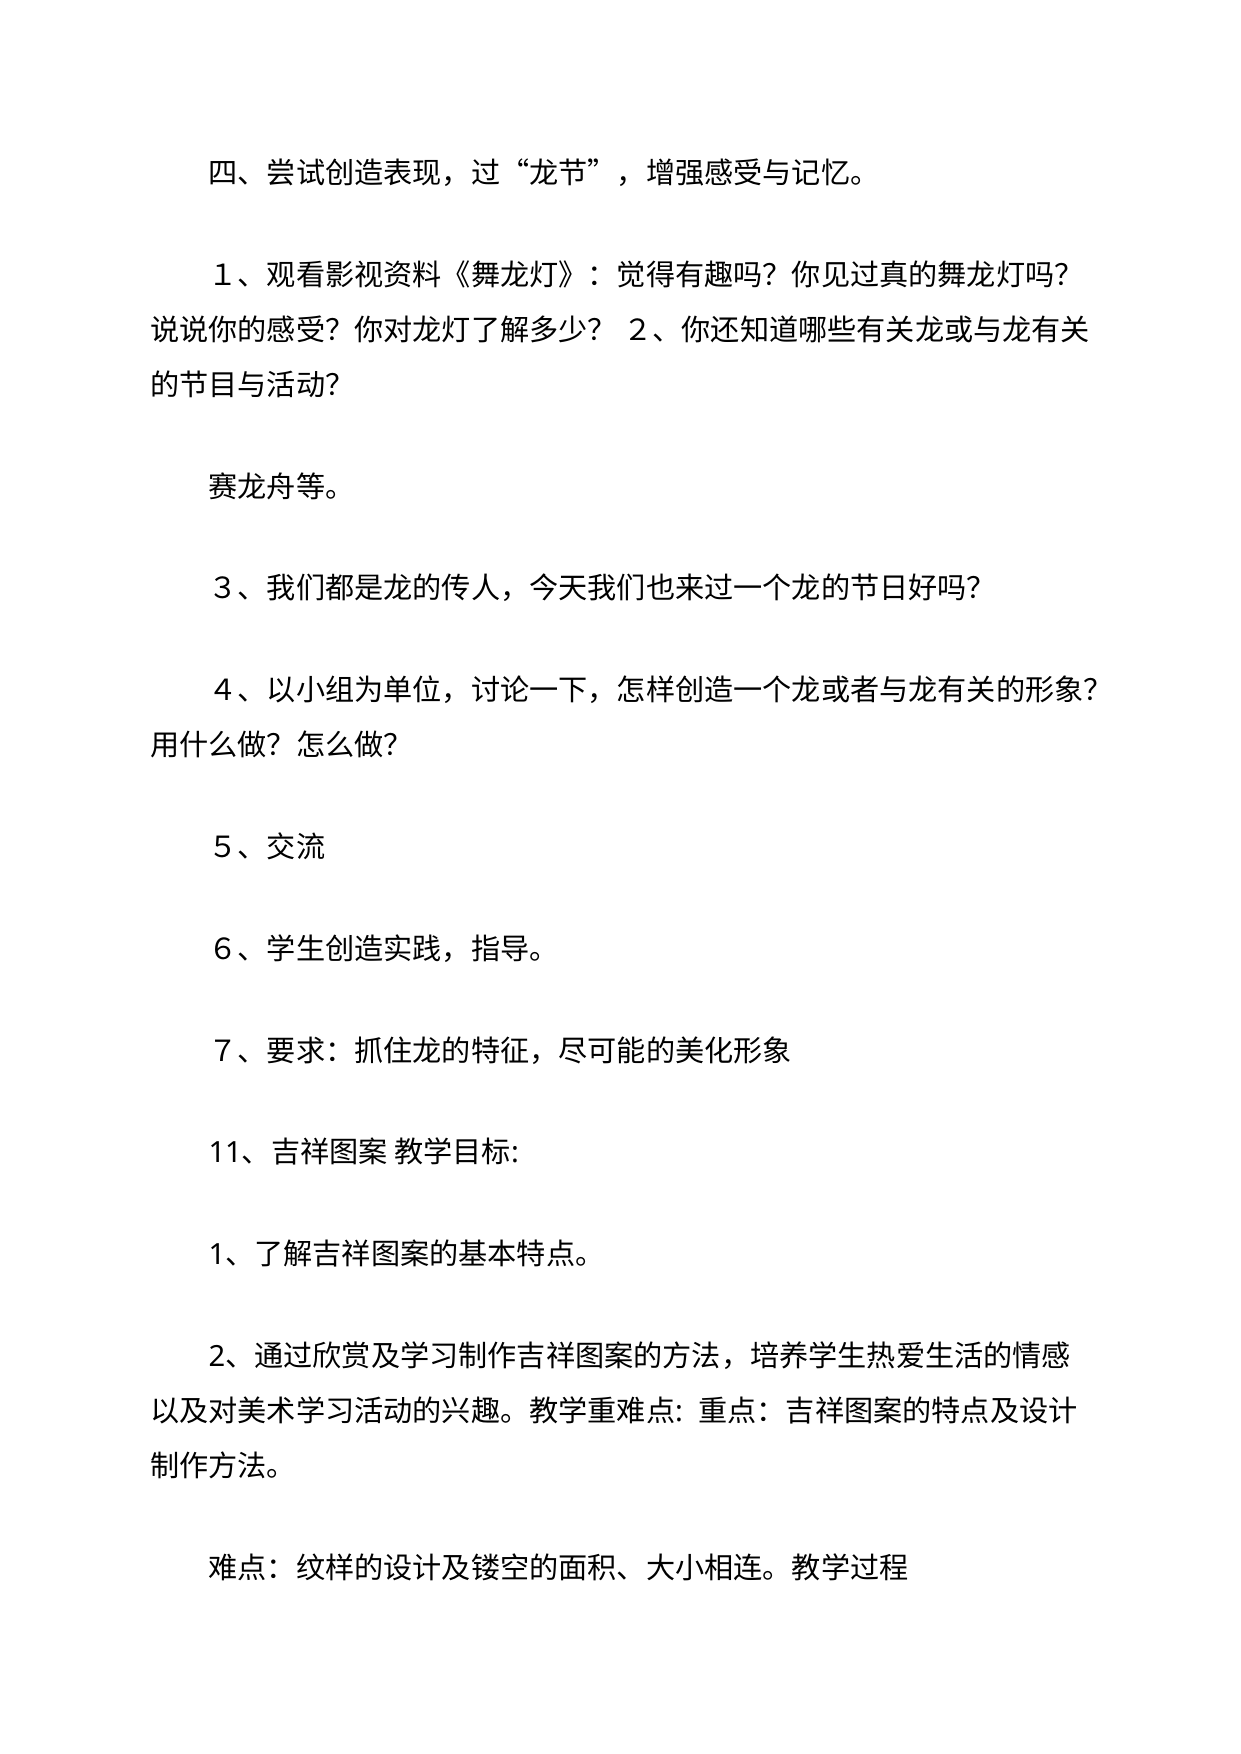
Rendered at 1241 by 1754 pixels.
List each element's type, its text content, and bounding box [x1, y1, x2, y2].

text ６、学生创造实践，指导。 [150, 925, 1090, 968]
text 2、通过欣赏及学习制作吉祥图案的方法，培养学生热爱生活的情感以及对美术学习活动的兴趣。教学重难点: 重点：吉祥图案的特点及设计制作方法。 [150, 1333, 1090, 1485]
text 四、尝试创造表现，过“龙节”，增强感受与记忆。 [150, 150, 1090, 192]
text ７、要求：抓住龙的特征，尽可能的美化形象 [150, 1027, 1090, 1069]
text ５、交流 [150, 823, 1090, 866]
text 11、吉祥图案 教学目标: [150, 1129, 1090, 1171]
text 赛龙舟等。 [150, 463, 1090, 506]
text 1、了解吉祥图案的基本特点。 [150, 1231, 1090, 1273]
text ４、以小组为单位，讨论一下，怎样创造一个龙或者与龙有关的形象？用什么做？怎么做？ [150, 667, 1090, 764]
text １、观看影视资料《舞龙灯》：觉得有趣吗？你见过真的舞龙灯吗？说说你的感受？你对龙灯了解多少？ ２、你还知道哪些有关龙或与龙有关的节目与活动？ [150, 252, 1090, 404]
text 难点：纹样的设计及镂空的面积、大小相连。教学过程 [150, 1544, 1090, 1587]
text ３、我们都是龙的传人，今天我们也来过一个龙的节日好吗？ [150, 565, 1090, 607]
